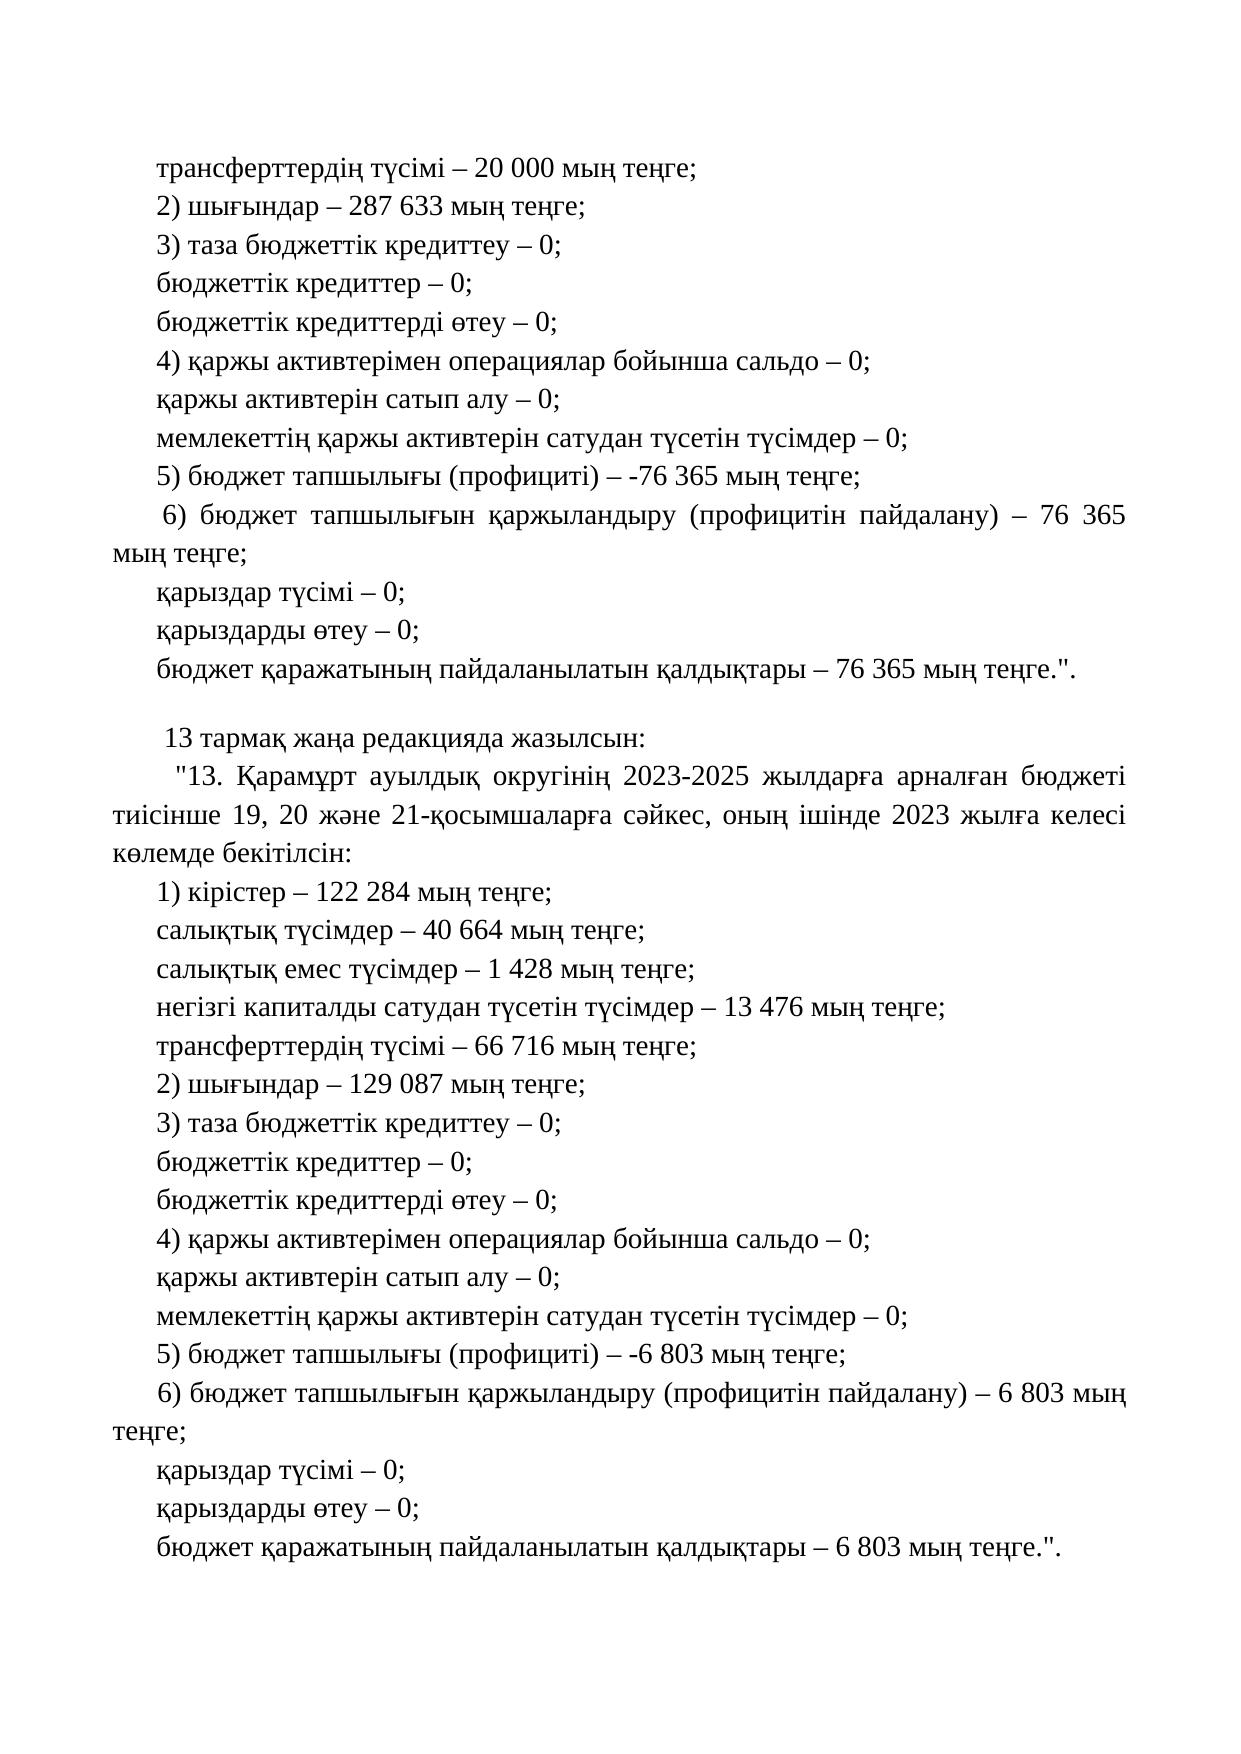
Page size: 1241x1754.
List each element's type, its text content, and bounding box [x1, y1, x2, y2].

text трансферттердің түсімі – 66 716 мың теңге; [112, 1028, 1128, 1062]
text 5) бюджет тапшылығы (профициті) – -6 803 мың теңге; [112, 1336, 1128, 1370]
text 5) бюджет тапшылығы (профициті) – -76 365 мың теңге; [112, 458, 1128, 492]
text бюджет қаражатының пайдаланылатын қалдықтары – 6 803 мың теңге.". [112, 1529, 1128, 1563]
text қаржы активтерін сатып алу – 0; [112, 1259, 1128, 1293]
text 3) таза бюджеттік кредиттеу – 0; [112, 227, 1128, 261]
text 4) қаржы активтерімен операциялар бойынша сальдо – 0; [112, 1221, 1128, 1254]
text қарыздар түсімі – 0; [112, 1452, 1128, 1486]
text 2) шығындар – 287 633 мың теңге; [112, 188, 1128, 222]
text салықтық түсімдер – 40 664 мың теңге; [112, 912, 1128, 946]
text 3) таза бюджеттік кредиттеу – 0; [112, 1105, 1128, 1139]
text бюджеттік кредиттер – 0; [112, 1144, 1128, 1177]
text мемлекеттің қаржы активтерін сатудан түсетін түсімдер – 0; [112, 420, 1128, 453]
text трансферттердің түсімі – 20 000 мың теңге; [112, 150, 1128, 183]
text негізгі капиталды сатудан түсетін түсімдер – 13 476 мың теңге; [112, 989, 1128, 1023]
text 2) шығындар – 129 087 мың теңге; [112, 1067, 1128, 1100]
text "13. Қарамұрт ауылдық округінің 2023-2025 жылдарға арналған бюджеті тиісінше 19, 20 және 21-қосымшаларға сәйкес, оның ішінде 2023 жылға келесі көлемде бекітілсін: [112, 758, 1128, 869]
text 6) бюджет тапшылығын қаржыландыру (профицитін пайдалану) – 76 365 мың теңге; [112, 497, 1128, 569]
text қарыздар түсімі – 0; [112, 574, 1128, 607]
text мемлекеттің қаржы активтерін сатудан түсетін түсімдер – 0; [112, 1298, 1128, 1331]
text салықтық емес түсімдер – 1 428 мың теңге; [112, 951, 1128, 984]
text бюджеттік кредиттерді өтеу – 0; [112, 1182, 1128, 1216]
text бюджеттік кредиттер – 0; [112, 266, 1128, 299]
text 6) бюджет тапшылығын қаржыландыру (профицитін пайдалану) – 6 803 мың теңге; [112, 1375, 1128, 1447]
text қаржы активтерін сатып алу – 0; [112, 381, 1128, 415]
text 13 тармақ жаңа редакцияда жазылсын: [112, 720, 1128, 753]
text бюджеттік кредиттерді өтеу – 0; [112, 304, 1128, 338]
text 4) қаржы активтерімен операциялар бойынша сальдо – 0; [112, 343, 1128, 376]
text қарыздарды өтеу – 0; [112, 1491, 1128, 1524]
text қарыздарды өтеу – 0; [112, 612, 1128, 646]
text 1) кірістер – 122 284 мың теңге; [112, 874, 1128, 907]
text бюджет қаражатының пайдаланылатын қалдықтары – 76 365 мың теңге.". [112, 651, 1128, 684]
